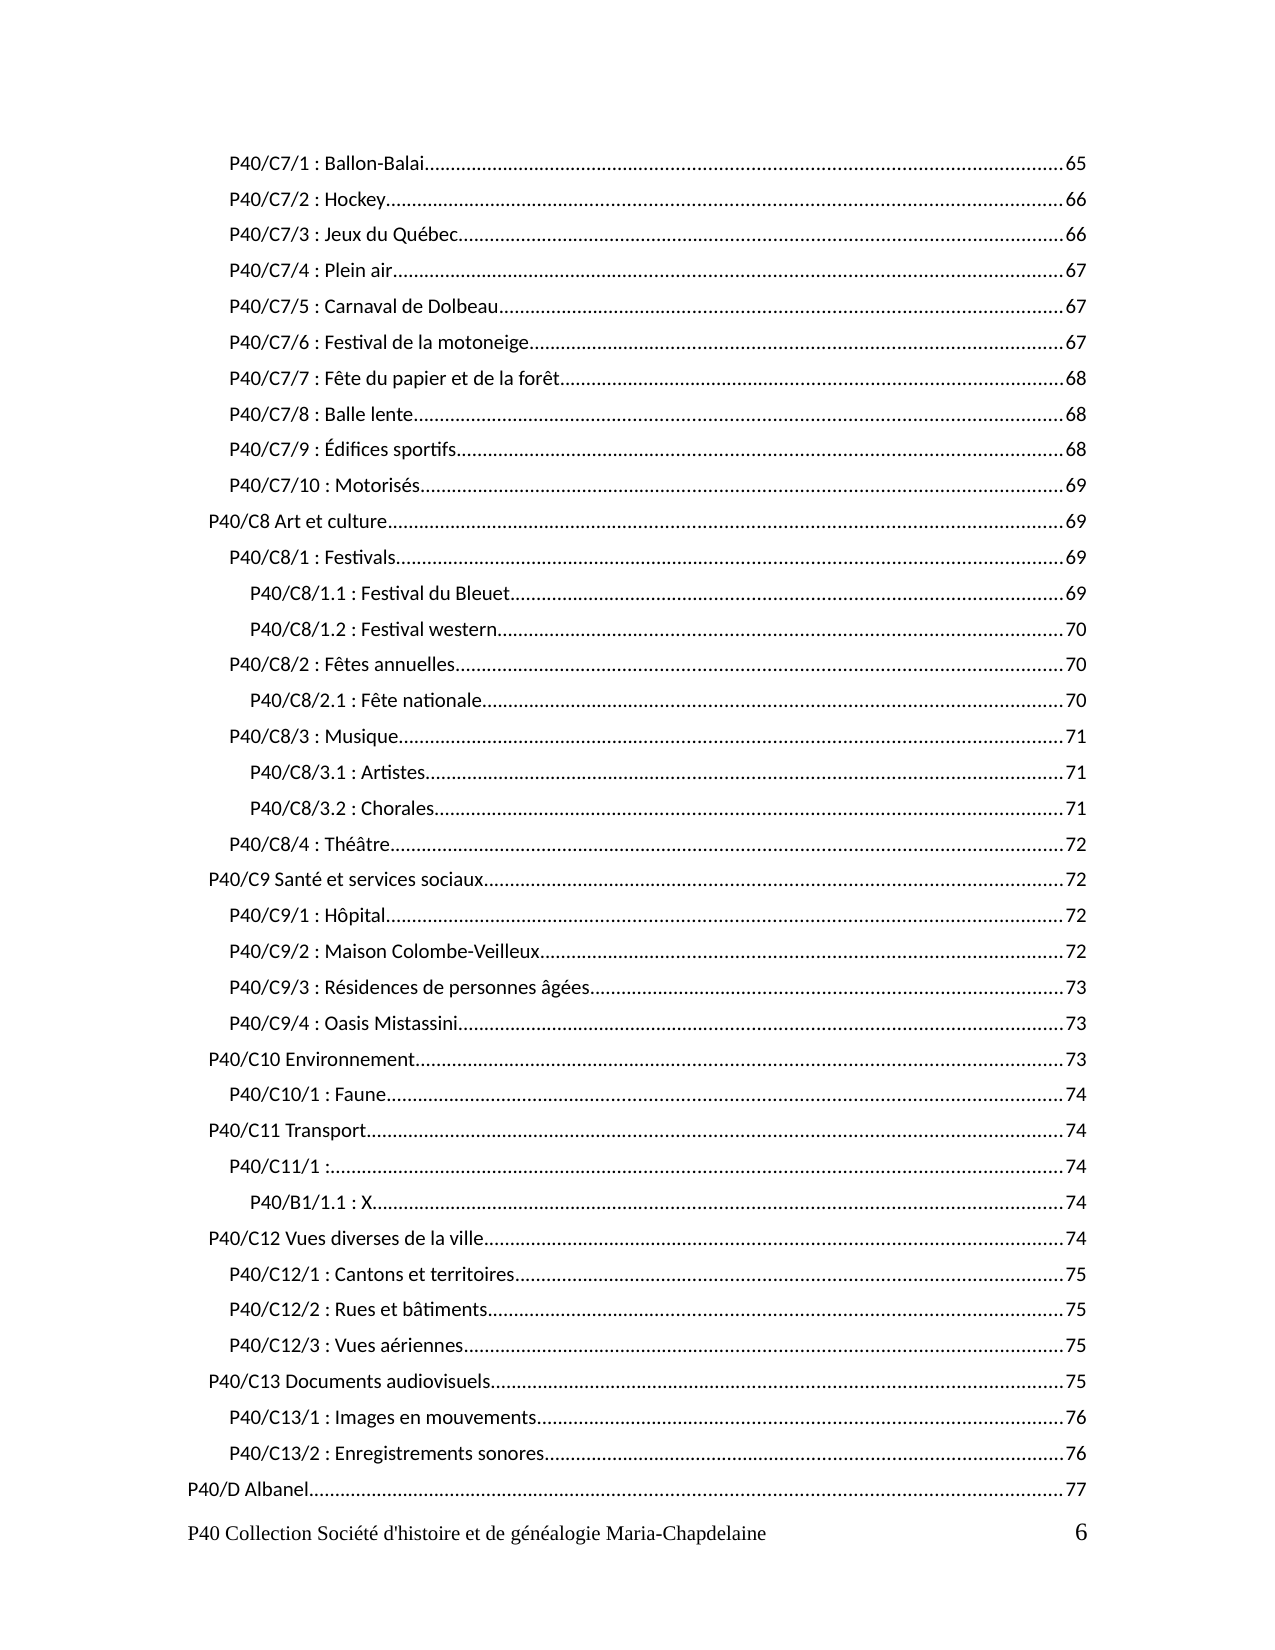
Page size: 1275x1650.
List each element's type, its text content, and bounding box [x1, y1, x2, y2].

text P40/C7/2 : Hockey 66 [229, 186, 1087, 211]
text P40/B1/1.1 : X 74 [250, 1189, 1087, 1214]
text P40/C12 Vues diverses de la ville 74 [208, 1225, 1087, 1250]
text P40/C12/2 : Rues et bâtiments 75 [229, 1297, 1087, 1322]
text P40/C9/2 : Maison Colombe-Veilleux 72 [229, 938, 1087, 964]
text P40/C13/1 : Images en mouvements 76 [229, 1404, 1087, 1429]
text P40/C13 Documents audiovisuels 75 [208, 1368, 1087, 1394]
text P40/D Albanel 77 [187, 1476, 1087, 1501]
text P40/C12/1 : Cantons et territoires 75 [229, 1261, 1087, 1286]
text P40/C8/2 : Fêtes annuelles 70 [229, 652, 1087, 677]
text P40/C7/10 : Motorisés 69 [229, 472, 1087, 498]
text P40/C8/2.1 : Fête nationale 70 [250, 687, 1087, 713]
text P40/C7/6 : Festival de la motoneige 67 [229, 329, 1087, 354]
text P40/C8/1 : Festivals 69 [229, 544, 1087, 569]
text P40/C8 Art et culture 69 [208, 508, 1087, 534]
text P40/C9 Santé et services sociaux 72 [208, 867, 1087, 892]
text P40/C8/1.1 : Festival du Bleuet 69 [250, 580, 1087, 605]
text P40/C8/1.2 : Festival western 70 [250, 616, 1087, 641]
text P40/C8/3.2 : Chorales 71 [250, 795, 1087, 820]
text P40/C11/1 : 74 [229, 1153, 1087, 1179]
text P40/C10/1 : Faune 74 [229, 1082, 1087, 1107]
text P40/C10 Environnement 73 [208, 1046, 1087, 1071]
text P40/C11 Transport 74 [208, 1117, 1087, 1143]
text P40/C9/3 : Résidences de personnes âgées 73 [229, 974, 1087, 999]
text P40/C13/2 : Enregistrements sonores 76 [229, 1440, 1087, 1465]
text P40/C8/4 : Théâtre 72 [229, 831, 1087, 856]
text P40/C8/3.1 : Artistes 71 [250, 759, 1087, 784]
text P40/C7/4 : Plein air 67 [229, 257, 1087, 283]
text P40/C9/4 : Oasis Mistassini 73 [229, 1010, 1087, 1035]
text P40/C7/9 : Édifices sportifs 68 [229, 437, 1087, 462]
text P40/C7/1 : Ballon-Balai 65 [229, 150, 1087, 175]
text P40/C7/8 : Balle lente 68 [229, 401, 1087, 426]
text P40/C7/7 : Fête du papier et de la forêt 68 [229, 365, 1087, 390]
text P40/C7/3 : Jeux du Québec 66 [229, 222, 1087, 247]
text P40/C8/3 : Musique 71 [229, 723, 1087, 749]
text P40/C7/5 : Carnaval de Dolbeau 67 [229, 293, 1087, 319]
text P40/C12/3 : Vues aériennes 75 [229, 1332, 1087, 1358]
text P40/C9/1 : Hôpital 72 [229, 902, 1087, 928]
